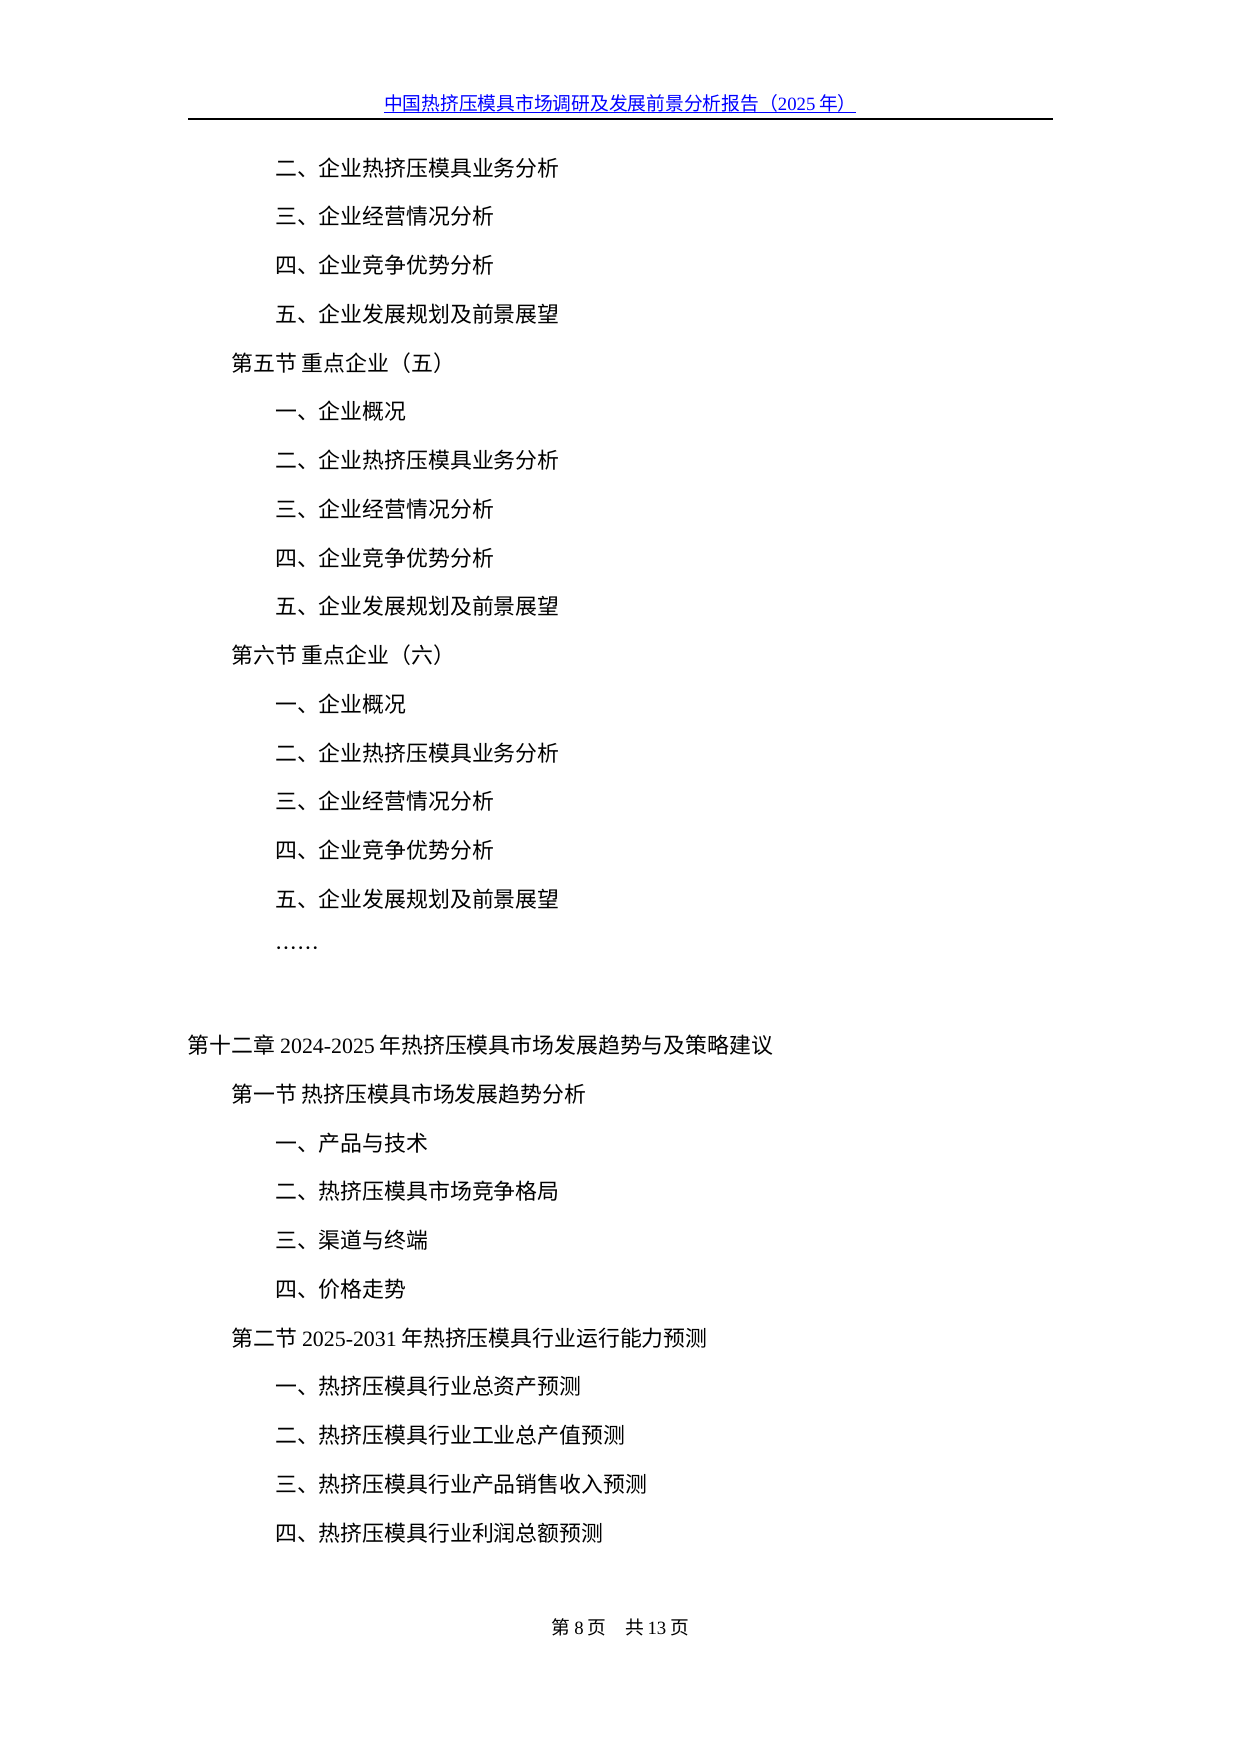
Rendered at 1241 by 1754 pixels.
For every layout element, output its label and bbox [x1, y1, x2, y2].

text [187, 150, 1053, 1548]
